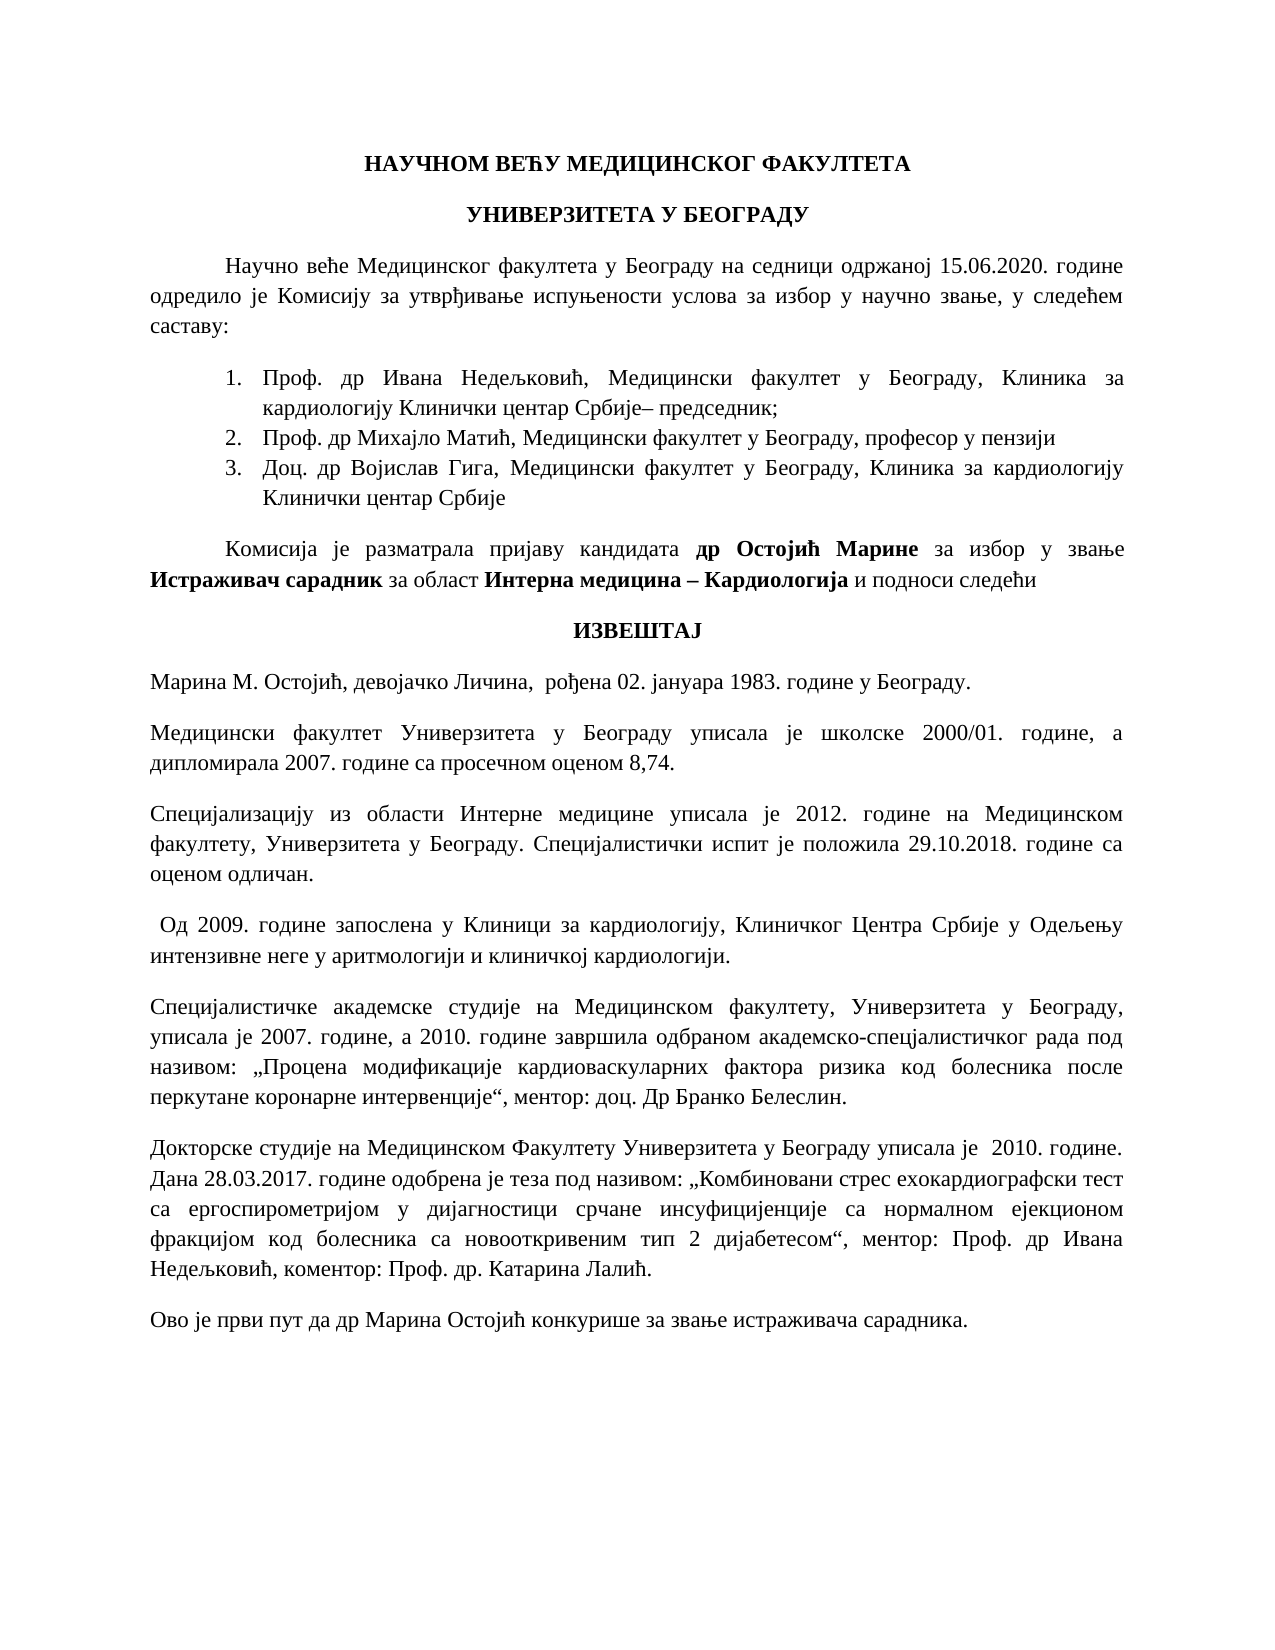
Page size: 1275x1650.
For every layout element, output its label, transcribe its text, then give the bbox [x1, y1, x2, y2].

text Медицински факултет Универзитета у Београду уписала је школске 2000/01. године, а дипломирала 2007. године са просечном оценом 8,74. [150, 719, 1125, 775]
text Марина М. Остојић, девојачко Личина, рођена 02. јануара 1983. године у Београду. [150, 668, 1125, 694]
text Комисија је разматрала пријаву кандидата др Остојић Марине за избор у звање Истраживач сарадник за област Интерна медицина – Кардиологија и подноси следећи [150, 535, 1125, 592]
text НАУЧНОМ ВЕЋУ МЕДИЦИНСКОГ ФАКУЛТЕТА [150, 150, 1125, 176]
list Доц. др Bојислав Гига, Mедицински факултет у Београду, Клиника за кардиологију Клинички центар Србије [225, 454, 1125, 511]
text ИЗВЕШТАЈ [150, 617, 1125, 643]
text Научно веће Медицинског факултета у Београду на седници одржаној 15.06.2020. године одредило је Комисију за утврђивање испуњености услова за избор у научно звање, у следећем саставу: [150, 252, 1125, 339]
list Проф. др Ивана Недељковић, Mедицински факултет у Београду, Клиника за кардиологију Клинички центар Србије– председник; [225, 363, 1125, 420]
text Специјализацију из области Интерне медицине уписала је 2012. године на Медицинском факултету, Универзитета у Београду. Специјалистички испит је положила 29.10.2018. године са оценом одличан. [150, 800, 1125, 887]
text Од 2009. године запослена у Клиници за кардиологију, Клиничког Центра Србије у Одељењу интензивне неге у аритмологији и клиничкој кардиологији. [150, 911, 1125, 968]
text Специјалистичке академске студије на Медицинском факултету, Универзитета у Београду, уписала је 2007. године, а 2010. године завршила одбраном академско-спецјалистичког рада под називом: „Процена модификације кардиоваскуларних фактора ризика код болесника после перкутане коронарне интервенције“, ментор: доц. Др Бранко Белеслин. [150, 993, 1125, 1110]
text Ово је први пут да др Марина Остојић конкурише за звање истраживача сарадника. [150, 1306, 1125, 1333]
text Докторске студије на Медицинском Факултету Универзитета у Београду уписала је 2010. године. Дана 28.03.2017. године одобрена је теза под називом: „Комбиновани стрес ехокардиографски тест са ергоспирометријом у дијагностици срчане инсуфицијенције са нормалном ејекционом фракцијом код болесника са новооткривеним тип 2 дијабетесом“, ментор: Проф. др Ивана Недељковић, коментор: Проф. др. Катарина Лалић. [150, 1134, 1125, 1282]
list Проф. др Михајло Матић, Mедицински факултет у Београду, професор у пензији [225, 424, 1125, 450]
text УНИВЕРЗИТЕТА У БЕОГРАДУ [150, 201, 1125, 227]
